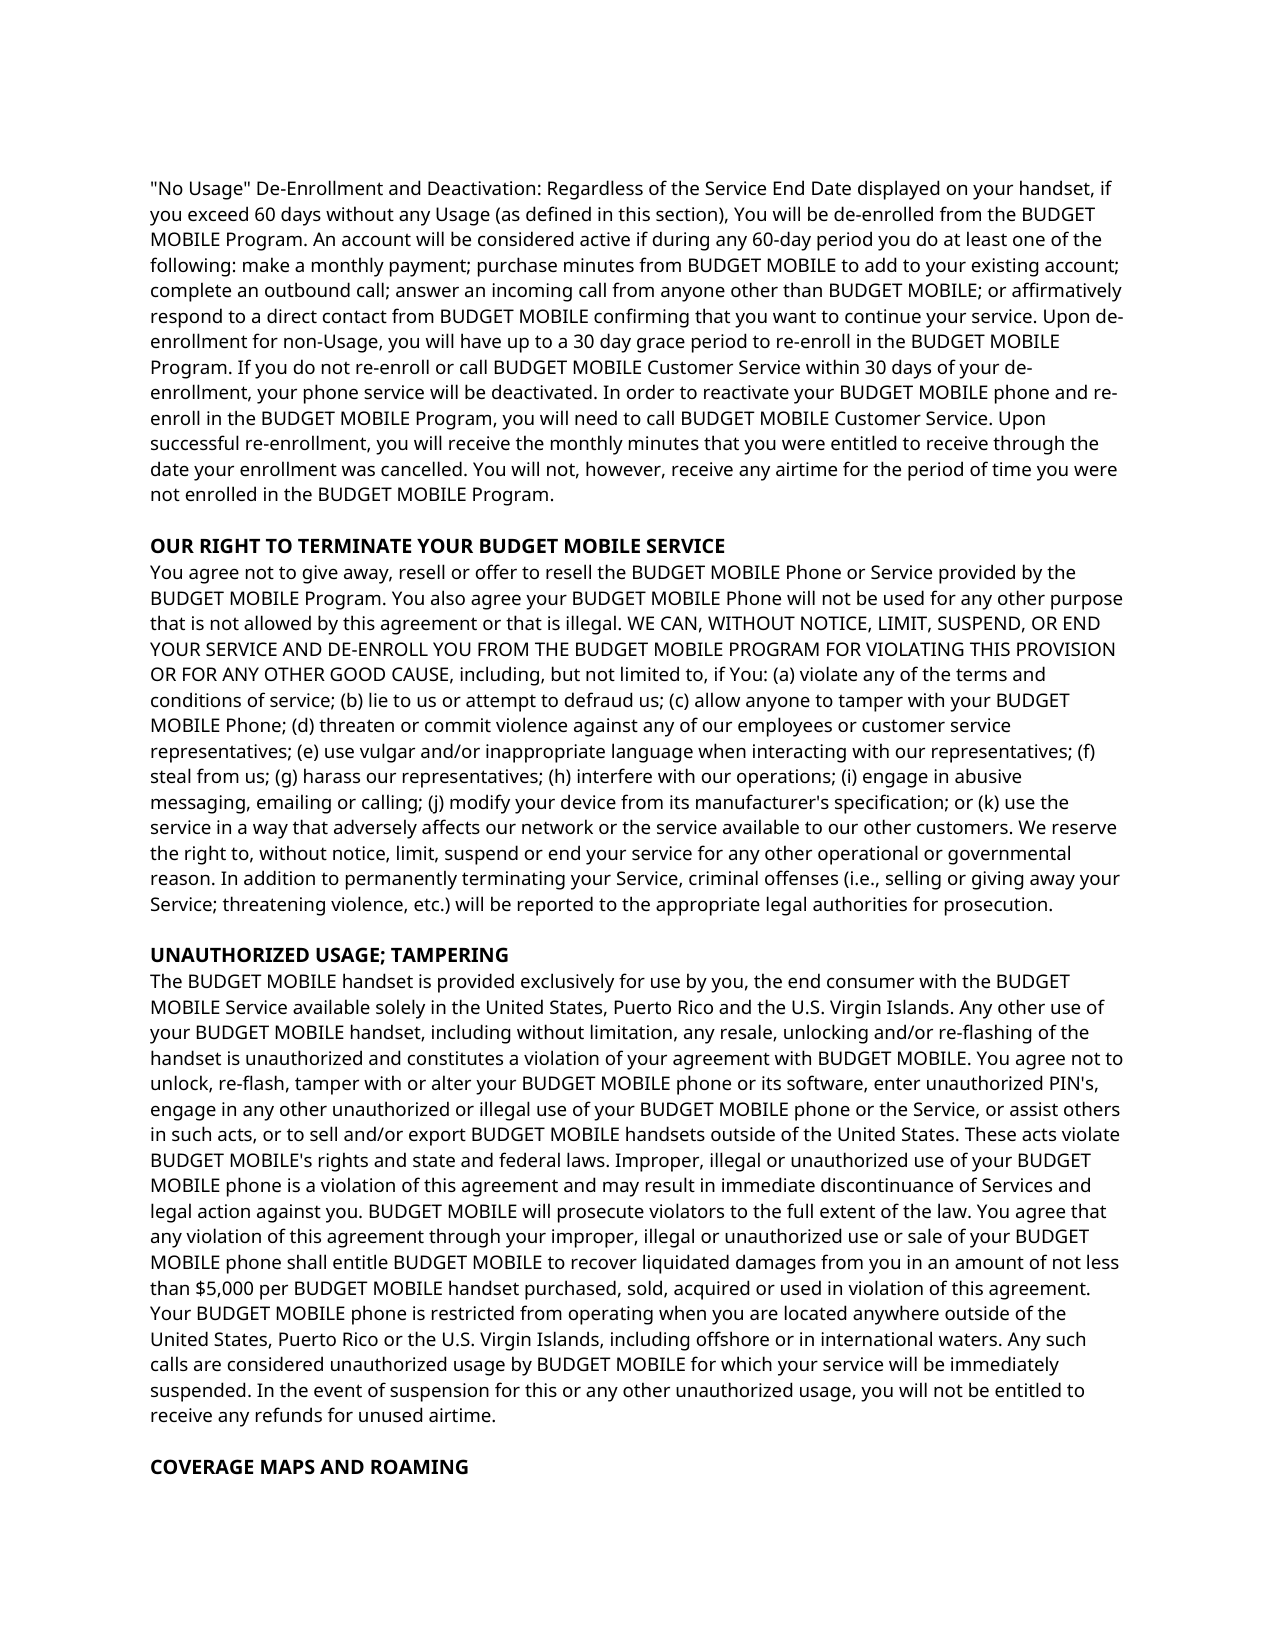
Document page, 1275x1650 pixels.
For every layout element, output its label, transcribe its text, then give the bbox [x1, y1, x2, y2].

text COVERAGE MAPS AND ROAMING [150, 1453, 1125, 1480]
text You agree not to give away, resell or offer to resell the BUDGET MOBILE Phone or Service provided by the BUDGET MOBILE Program. You also agree your BUDGET MOBILE Phone will not be used for any other purpose that is not allowed by this agreement or that is illegal. WE CAN, WITHOUT NOTICE, LIMIT, SUSPEND, OR END YOUR SERVICE AND DE-ENROLL YOU FROM THE BUDGET MOBILE PROGRAM FOR VIOLATING THIS PROVISION OR FOR ANY OTHER GOOD CAUSE, including, but not limited to, if You: (a) violate any of the terms and conditions of service; (b) lie to us or attempt to defraud us; (c) allow anyone to tamper with your BUDGET MOBILE Phone; (d) threaten or commit violence against any of our employees or customer service representatives; (e) use vulgar and/or inappropriate language when interacting with our representatives; (f) steal from us; (g) harass our representatives; (h) interfere with our operations; (i) engage in abusive messaging, emailing or calling; (j) modify your device from its manufacturer's specification; or (k) use the service in a way that adversely affects our network or the service available to our other customers. We reserve the right to, without notice, limit, suspend or end your service for any other operational or governmental reason. In addition to permanently terminating your Service, criminal offenses (i.e., selling or giving away your Service; threatening violence, etc.) will be reported to the appropriate legal authorities for prosecution. [150, 559, 1125, 917]
text UNAUTHORIZED USAGE; TAMPERING [150, 942, 1125, 968]
text The BUDGET MOBILE handset is provided exclusively for use by you, the end consumer with the BUDGET MOBILE Service available solely in the United States, Puerto Rico and the U.S. Virgin Islands. Any other use of your BUDGET MOBILE handset, including without limitation, any resale, unlocking and/or re-flashing of the handset is unauthorized and constitutes a violation of your agreement with BUDGET MOBILE. You agree not to unlock, re-flash, tamper with or alter your BUDGET MOBILE phone or its software, enter unauthorized PIN's, engage in any other unauthorized or illegal use of your BUDGET MOBILE phone or the Service, or assist others in such acts, or to sell and/or export BUDGET MOBILE handsets outside of the United States. These acts violate BUDGET MOBILE's rights and state and federal laws. Improper, illegal or unauthorized use of your BUDGET MOBILE phone is a violation of this agreement and may result in immediate discontinuance of Services and legal action against you. BUDGET MOBILE will prosecute violators to the full extent of the law. You agree that any violation of this agreement through your improper, illegal or unauthorized use or sale of your BUDGET MOBILE phone shall entitle BUDGET MOBILE to recover liquidated damages from you in an amount of not less than $5,000 per BUDGET MOBILE handset purchased, sold, acquired or used in violation of this agreement. Your BUDGET MOBILE phone is restricted from operating when you are located anywhere outside of the United States, Puerto Rico or the U.S. Virgin Islands, including offshore or in international waters. Any such calls are considered unauthorized usage by BUDGET MOBILE for which your service will be immediately suspended. In the event of suspension for this or any other unauthorized usage, you will not be entitled to receive any refunds for unused airtime. [150, 968, 1125, 1428]
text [150, 150, 1125, 507]
text OUR RIGHT TO TERMINATE YOUR BUDGET MOBILE SERVICE [150, 532, 1125, 559]
